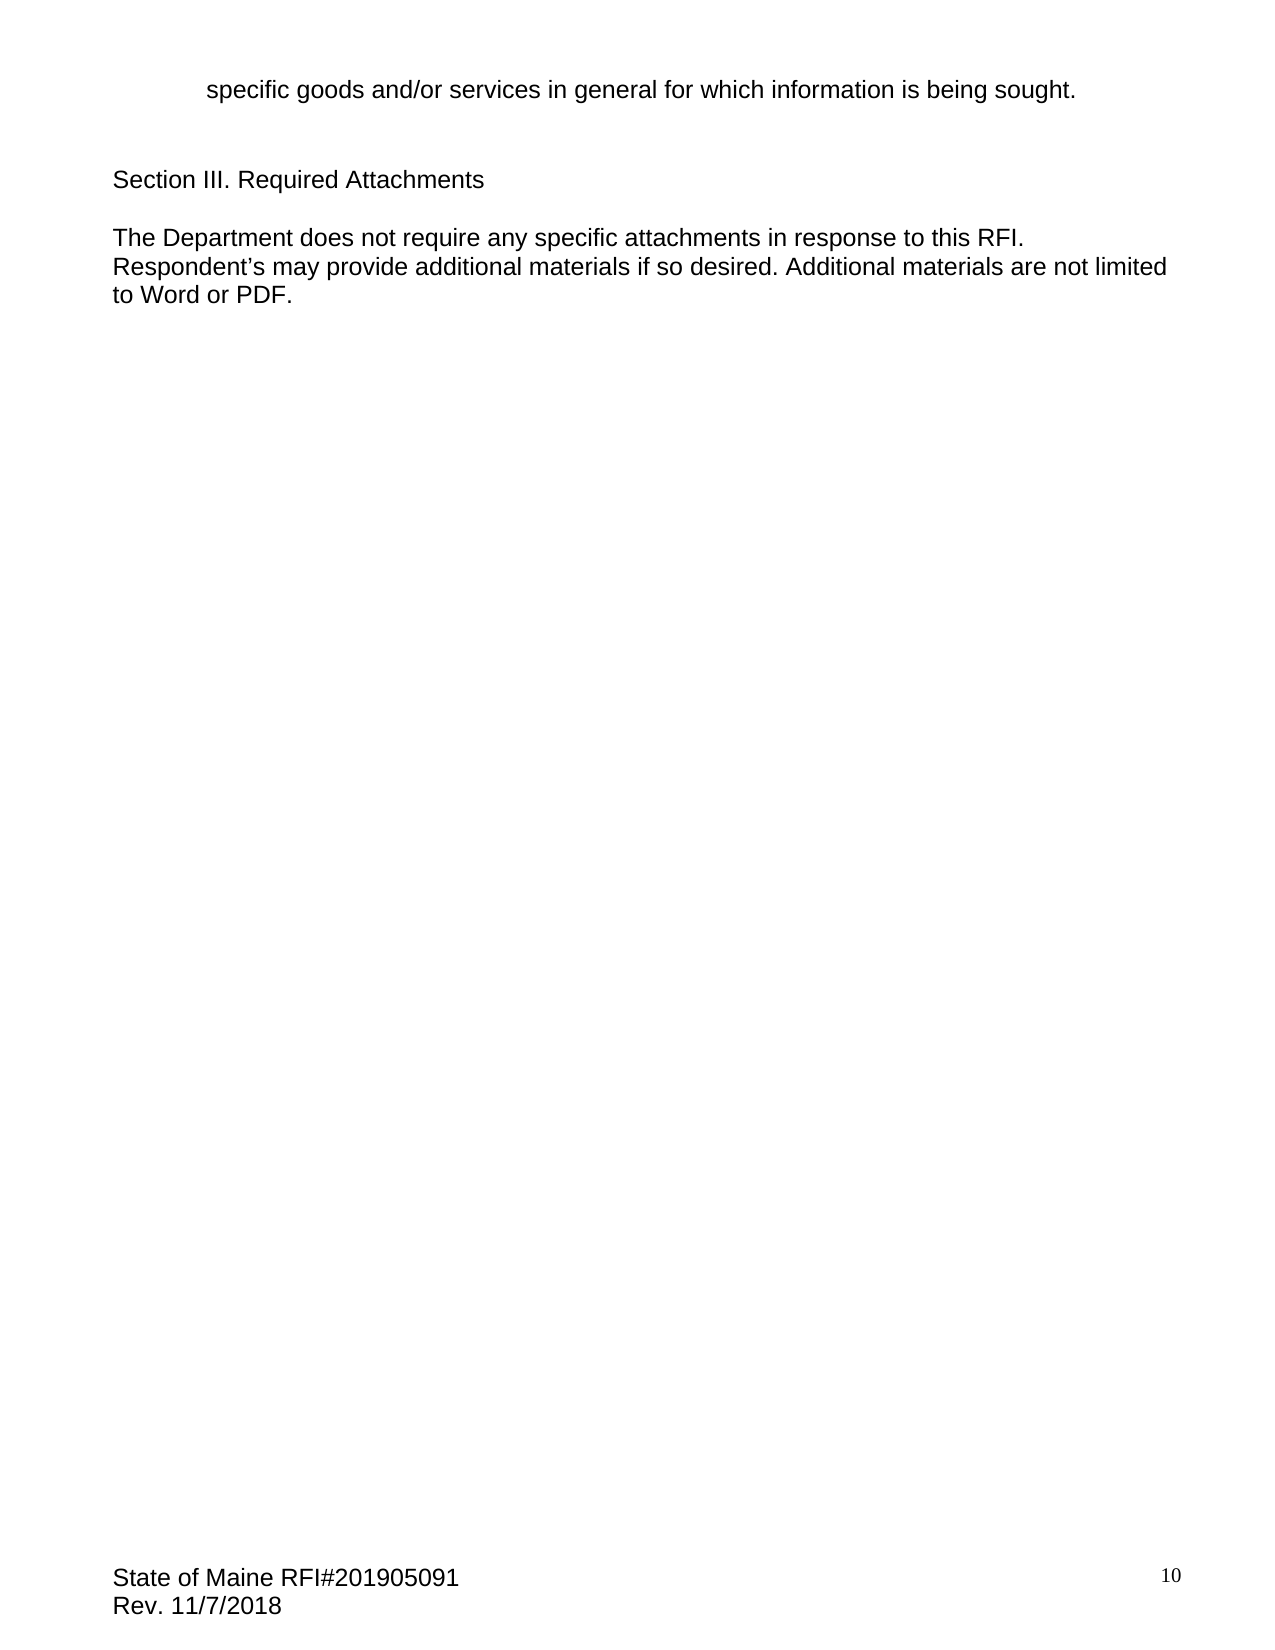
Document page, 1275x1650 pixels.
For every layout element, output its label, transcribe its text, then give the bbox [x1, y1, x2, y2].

text The Department does not require any specific attachments in response to this RFI. Respondent’s may provide additional materials if so desired. Additional materials are not limited to Word or PDF. [112, 223, 1181, 309]
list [169, 75, 1181, 104]
subtitle Section III. Required Attachments [112, 165, 1181, 194]
